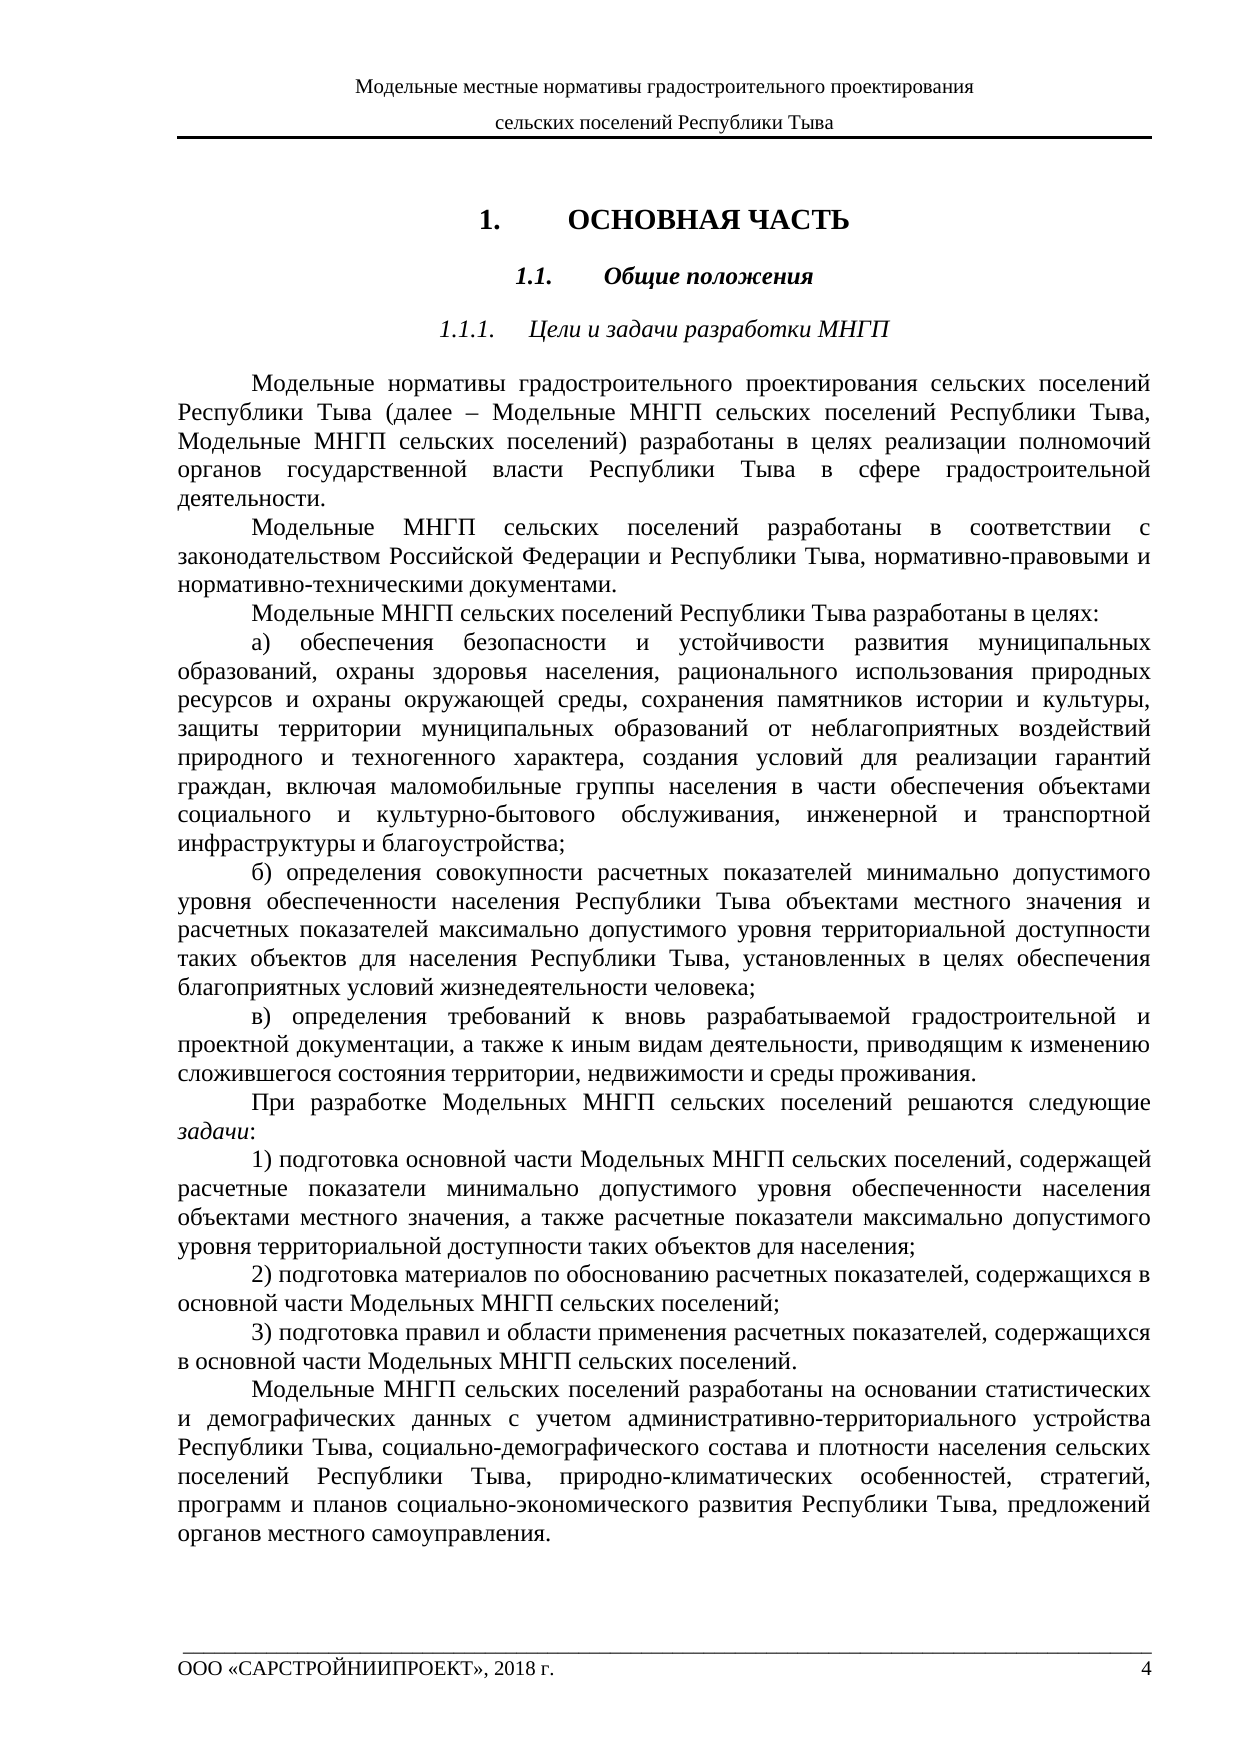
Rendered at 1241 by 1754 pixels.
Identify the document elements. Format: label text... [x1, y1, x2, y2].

text в) определения требований к вновь разрабатываемой градостроительной и проектной документации, а также к иным видам деятельности, приводящим к изменению сложившегося состояния территории, недвижимости и среды проживания. [177, 1001, 1152, 1087]
text 3) подготовка правил и области применения расчетных показателей, содержащихся в основной части Модельных МНГП сельских поселений. [177, 1317, 1152, 1374]
text 1) подготовка основной части Модельных МНГП сельских поселений, содержащей расчетные показатели минимально допустимого уровня обеспеченности населения объектами местного значения, а также расчетные показатели максимально допустимого уровня территориальной доступности таких объектов для населения; [177, 1144, 1152, 1259]
text Модельные нормативы градостроительного проектирования сельских поселений Республики Тыва (далее – Модельные МНГП сельских поселений Республики Тыва, Модельные МНГП сельских поселений) разработаны в целях реализации полномочий органов государственной власти Республики Тыва в сфере градостроительной деятельности. [177, 368, 1152, 512]
text Модельные МНГП сельских поселений Республики Тыва разработаны в целях: [177, 598, 1152, 627]
text При разработке Модельных МНГП сельских поселений решаются следующие задачи: [177, 1087, 1152, 1144]
subtitle Основная часть [177, 202, 1152, 236]
text Модельные МНГП сельских поселений разработаны на основании статистических и демографических данных с учетом административно-территориального устройства Республики Тыва, социально-демографического состава и плотности населения сельских поселений Республики Тыва, природно-климатических особенностей, стратегий, программ и планов социально-экономического развития Республики Тыва, предложений органов местного самоуправления. [177, 1374, 1152, 1547]
text 2) подготовка материалов по обоснованию расчетных показателей, содержащихся в основной части Модельных МНГП сельских поселений; [177, 1259, 1152, 1317]
text а) обеспечения безопасности и устойчивости развития муниципальных образований, охраны здоровья населения, рационального использования природных ресурсов и охраны окружающей среды, сохранения памятников истории и культуры, защиты территории муниципальных образований от неблагоприятных воздействий природного и техногенного характера, создания условий для реализации гарантий граждан, включая маломобильные группы населения в части обеспечения объектами социального и культурно-бытового обслуживания, инженерной и транспортной инфраструктуры и благоустройства; [177, 627, 1152, 857]
text Модельные МНГП сельских поселений разработаны в соответствии с законодательством Российской Федерации и Республики Тыва, нормативно-правовыми и нормативно-техническими документами. [177, 512, 1152, 598]
subtitle Цели и задачи разработки МНГП [176, 314, 1152, 343]
text б) определения совокупности расчетных показателей минимально допустимого уровня обеспеченности населения Республики Тыва объектами местного значения и расчетных показателей максимально допустимого уровня территориальной доступности таких объектов для населения Республики Тыва, установленных в целях обеспечения благоприятных условий жизнедеятельности человека; [177, 857, 1152, 1001]
subtitle Общие положения [177, 261, 1152, 289]
